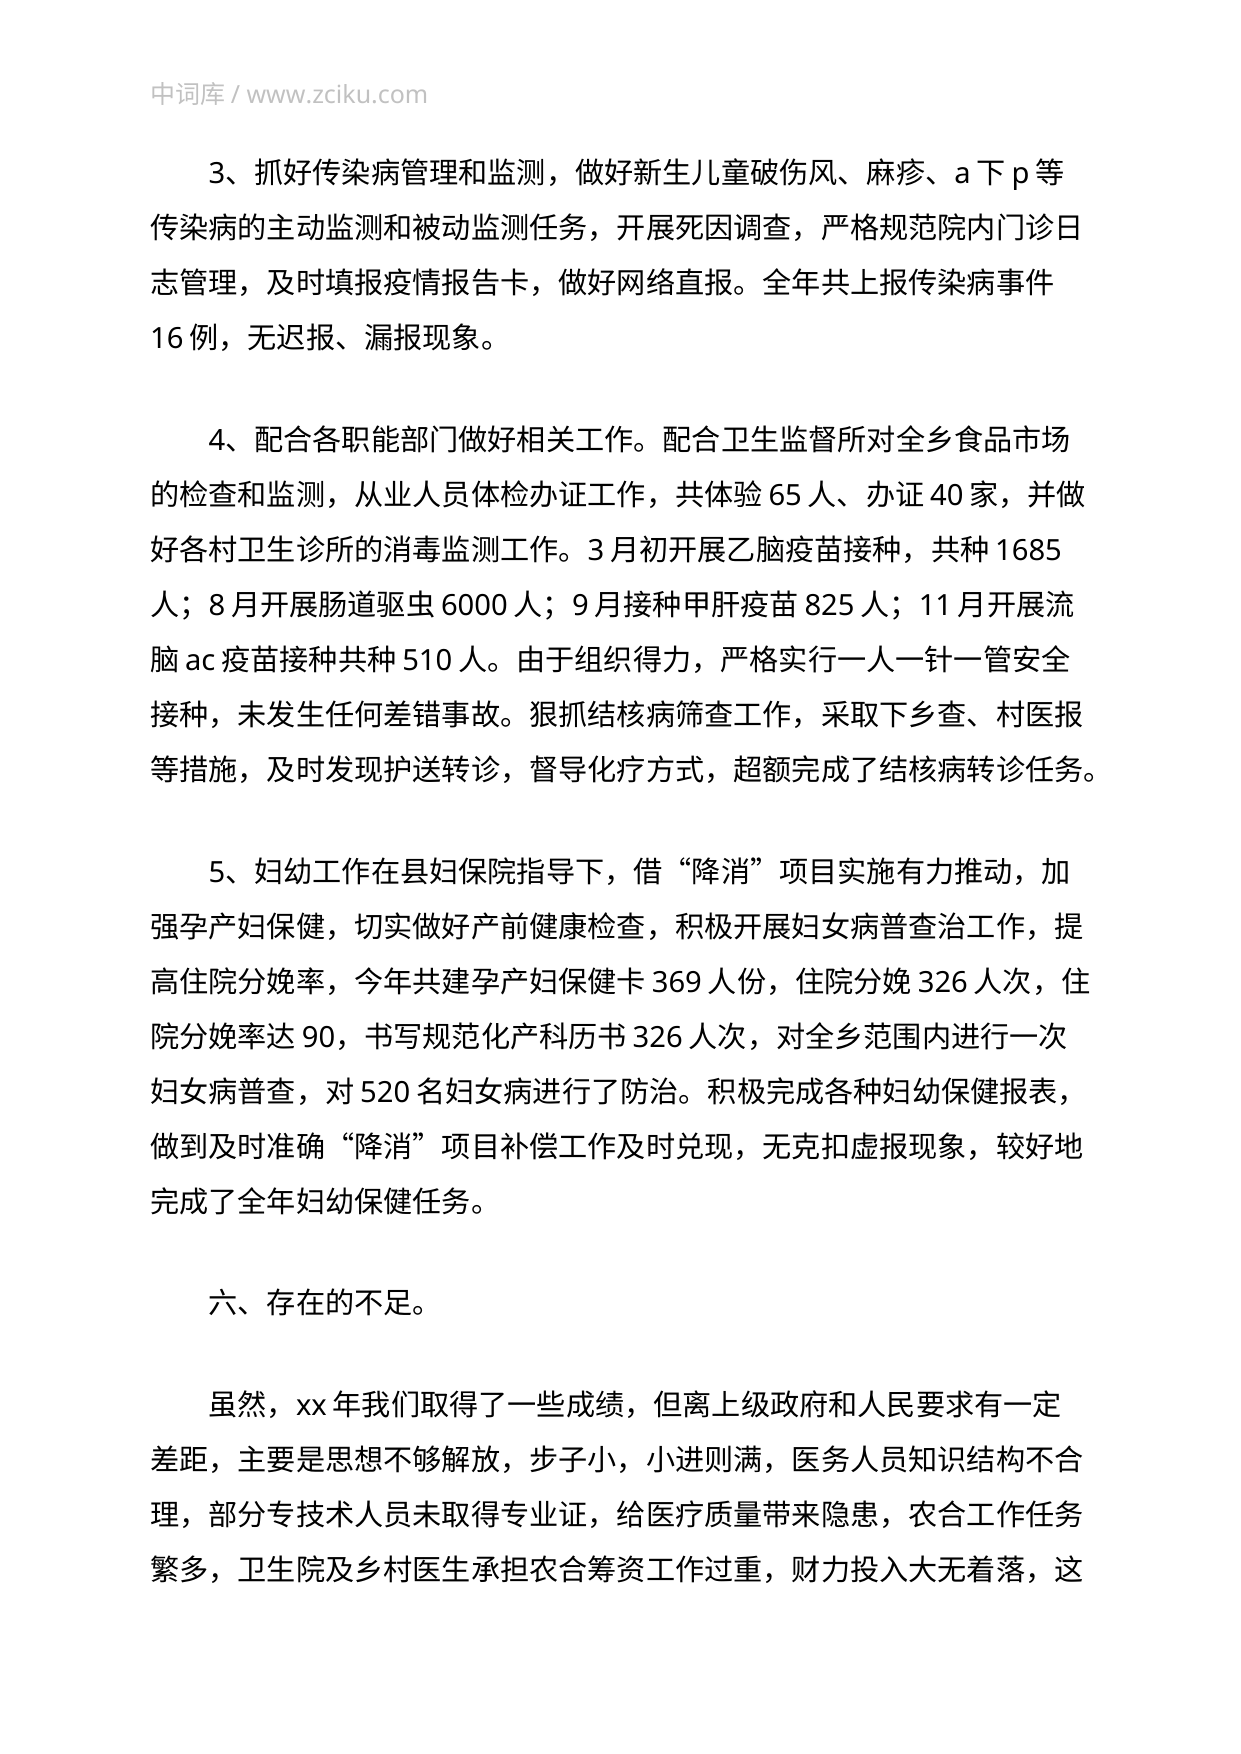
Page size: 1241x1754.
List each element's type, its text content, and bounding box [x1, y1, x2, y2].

text 3、抓好传染病管理和监测，做好新生儿童破伤风、麻疹、a下p等传染病的主动监测和被动监测任务，开展死因调查，严格规范院内门诊日志管理，及时填报疫情报告卡，做好网络直报。全年共上报传染病事件16例，无迟报、漏报现象。 [150, 150, 1090, 357]
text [150, 1382, 1090, 1589]
text 六、存在的不足。 [150, 1280, 1090, 1322]
text 4、配合各职能部门做好相关工作。配合卫生监督所对全乡食品市场的检查和监测，从业人员体检办证工作，共体验65人、办证40家，并做好各村卫生诊所的消毒监测工作。3月初开展乙脑疫苗接种，共种1685人；8月开展肠道驱虫6000人；9月接种甲肝疫苗825人；11月开展流脑ac疫苗接种共种510人。由于组织得力，严格实行一人一针一管安全接种，未发生任何差错事故。狠抓结核病筛查工作，采取下乡查、村医报等措施，及时发现护送转诊，督导化疗方式，超额完成了结核病转诊任务。 [150, 417, 1090, 789]
text 5、妇幼工作在县妇保院指导下，借“降消”项目实施有力推动，加强孕产妇保健，切实做好产前健康检查，积极开展妇女病普查治工作，提高住院分娩率，今年共建孕产妇保健卡369人份，住院分娩326人次，住院分娩率达90，书写规范化产科历书326人次，对全乡范围内进行一次妇女病普查，对520名妇女病进行了防治。积极完成各种妇幼保健报表，做到及时准确“降消”项目补偿工作及时兑现，无克扣虚报现象，较好地完成了全年妇幼保健任务。 [150, 848, 1090, 1221]
